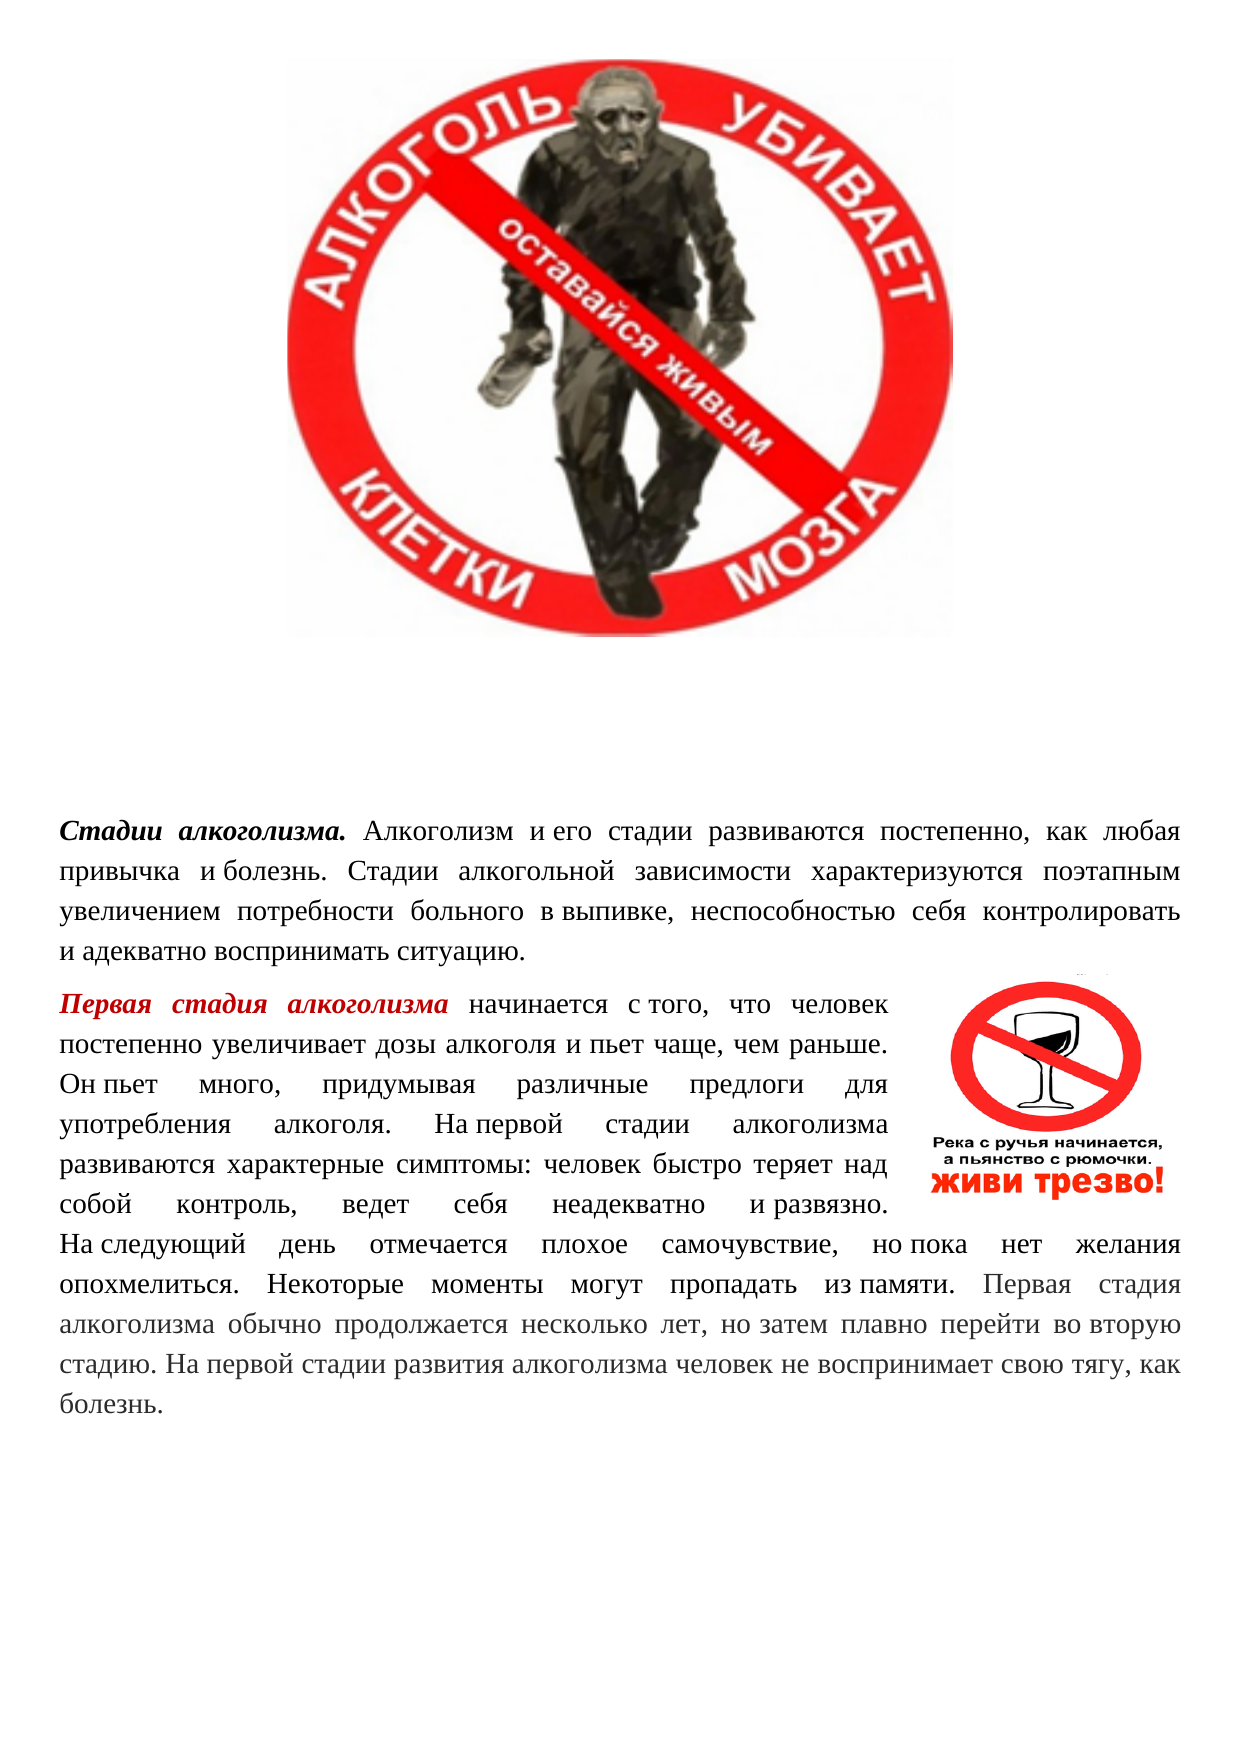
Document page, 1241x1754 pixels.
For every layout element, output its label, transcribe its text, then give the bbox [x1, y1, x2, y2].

picture [287, 59, 953, 637]
picture [907, 974, 1177, 1200]
text Первая стадия алкоголизма начинается с того, что человек постепенно увеличивает дозы алкоголя и пьет чаще, чем раньше. Он пьет много, придумывая различные предлоги для употребления алкоголя. На первой стадии алкоголизма развиваются характерные симптомы: человек быстро теряет над собой контроль, ведет себя неадекватно и развязно. На следующий день отмечается плохое самочувствие, но пока нет желания опохмелиться. Некоторые моменты могут пропадать из памяти. Первая стадия алкоголизма обычно продолжается несколько лет, но затем плавно перейти во вторую стадию. На первой стадии развития алкоголизма человек не воспринимает свою тягу, как болезнь. [59, 979, 1181, 1419]
text Стадии алкоголизма. Алкоголизм и его стадии развиваются постепенно, как любая привычка и болезнь. Стадии алкогольной зависимости характеризуются поэтапным увеличением потребности больного в выпивке, неспособностью себя контролировать и адекватно воспринимать ситуацию. [59, 807, 1181, 967]
